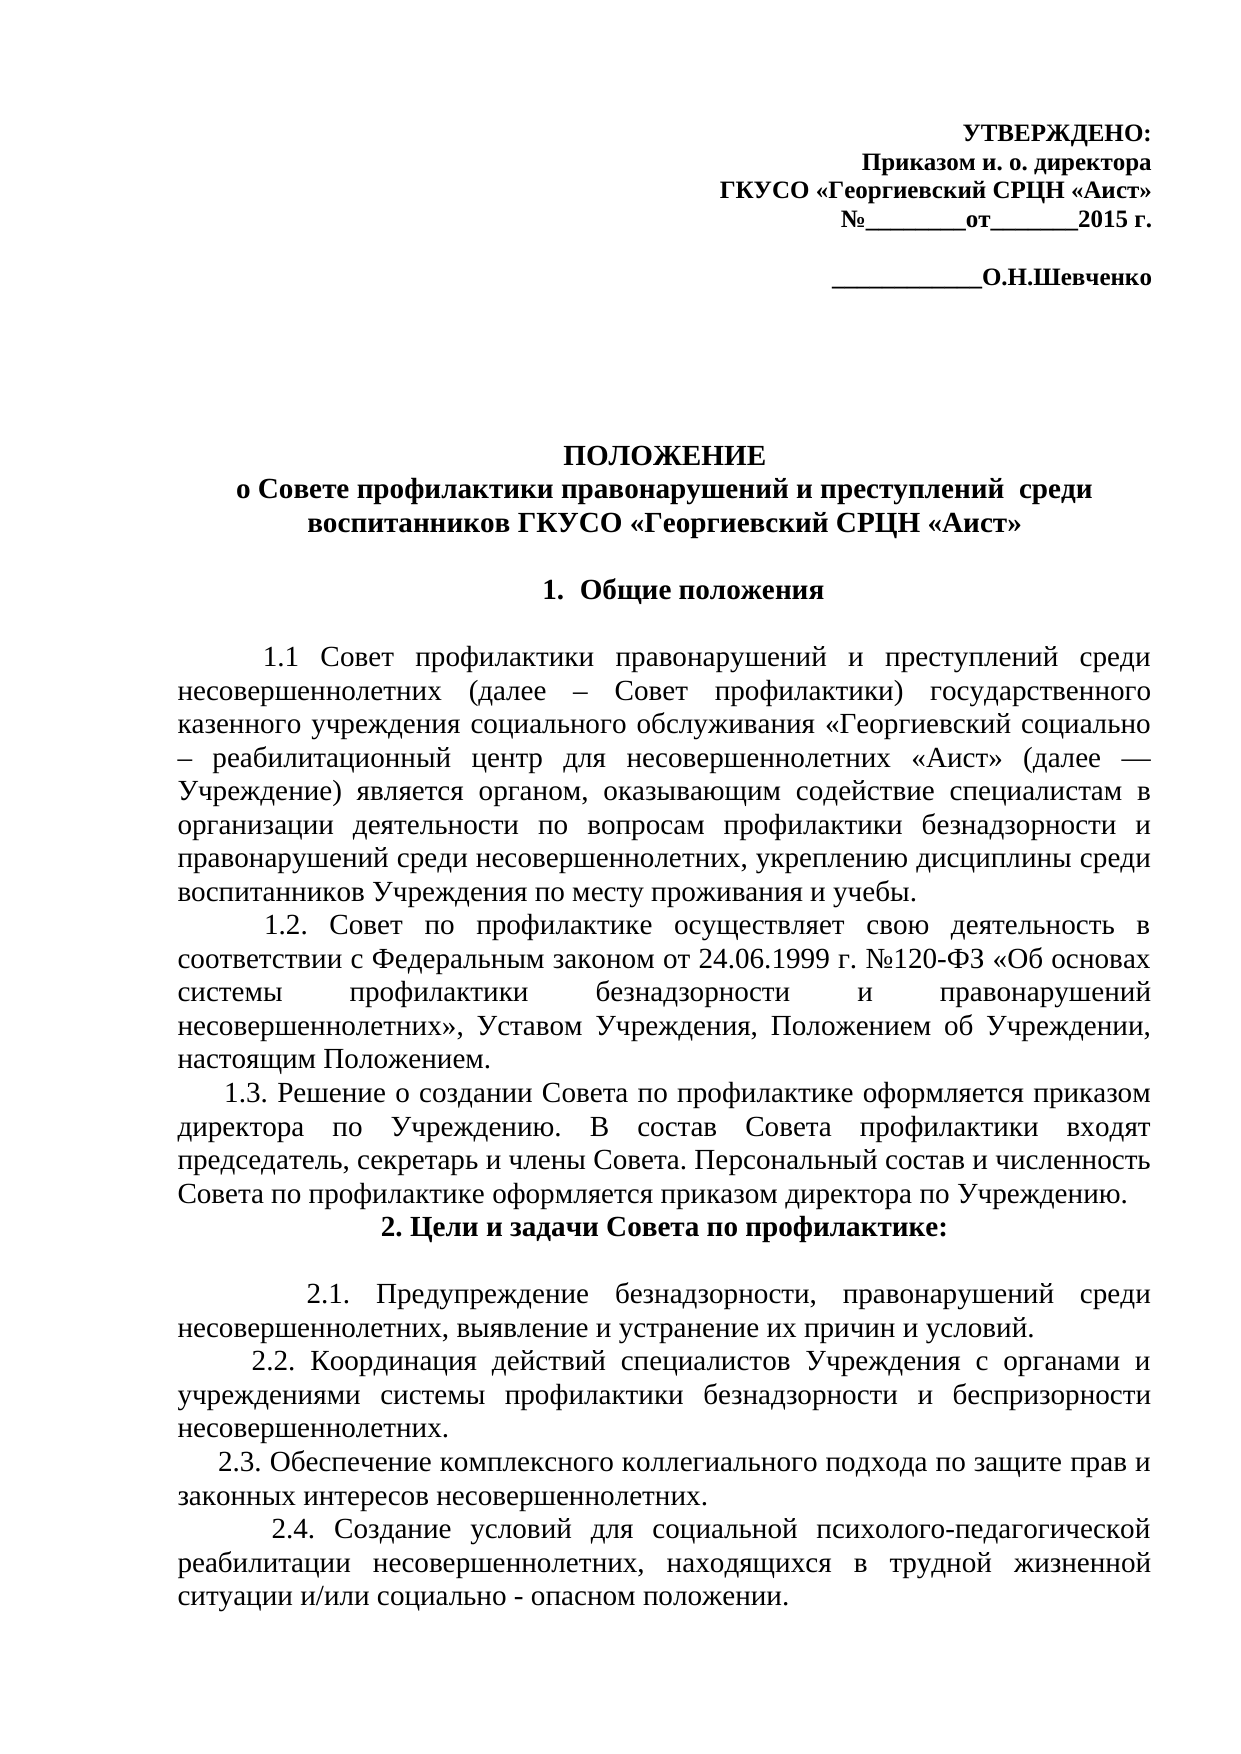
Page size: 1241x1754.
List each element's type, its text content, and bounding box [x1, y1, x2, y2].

text №________от_______2015 г. [177, 204, 1152, 233]
text 2.3. Обеспечение комплексного коллегиального подхода по защите прав и законных интересов несовершеннолетних. [177, 1444, 1152, 1511]
text 1.2. Совет по профилактике осуществляет свою деятельность в соответствии с Федеральным законом от 24.06.1999 г. №120-ФЗ «Об основах системы профилактики безнадзорности и правонарушений несовершеннолетних», Уставом Учреждения, Положением об Учреждении, настоящим Положением. [177, 907, 1152, 1075]
text ПОЛОЖЕНИЕ [177, 438, 1152, 471]
list Общие положения [215, 572, 1152, 606]
text Приказом и. о. директора [177, 147, 1152, 176]
text о Совете профилактики правонарушений и преступлений среди воспитанников ГКУСО «Георгиевский СРЦН «Аист» [177, 471, 1152, 538]
text ГКУСО «Георгиевский СРЦН «Аист» [177, 176, 1152, 204]
text 2.2. Координация действий специалистов Учреждения с органами и учреждениями системы профилактики безнадзорности и беспризорности несовершеннолетних. [177, 1343, 1152, 1444]
text УТВЕРЖДЕНО: [177, 118, 1152, 147]
text 1.3. Решение о создании Совета по профилактике оформляется приказом директора по Учреждению. В состав Совета профилактики входят председатель, секретарь и члены Совета. Персональный состав и численность Совета по профилактике оформляется приказом директора по Учреждению. [177, 1075, 1152, 1209]
text 2. Цели и задачи Совета по профилактике: [177, 1209, 1152, 1243]
text 1.1 Совет профилактики правонарушений и преступлений среди несовершеннолетних (далее – Совет профилактики) государственного казенного учреждения социального обслуживания «Георгиевский социально – реабилитационный центр для несовершеннолетних «Аист» (далее — Учреждение) является органом, оказывающим содействие специалистам в организации деятельности по вопросам профилактики безнадзорности и правонарушений среди несовершеннолетних, укреплению дисциплины среди воспитанников Учреждения по месту проживания и учебы. [177, 639, 1152, 907]
text 2.1. Предупреждение безнадзорности, правонарушений среди несовершеннолетних, выявление и устранение их причин и условий. [177, 1276, 1152, 1343]
text 2.4. Создание условий для социальной психолого-педагогической реабилитации несовершеннолетних, находящихся в трудной жизненной ситуации и/или социально - опасном положении. [177, 1511, 1152, 1612]
text ____________О.Н.Шевченко [177, 262, 1152, 291]
